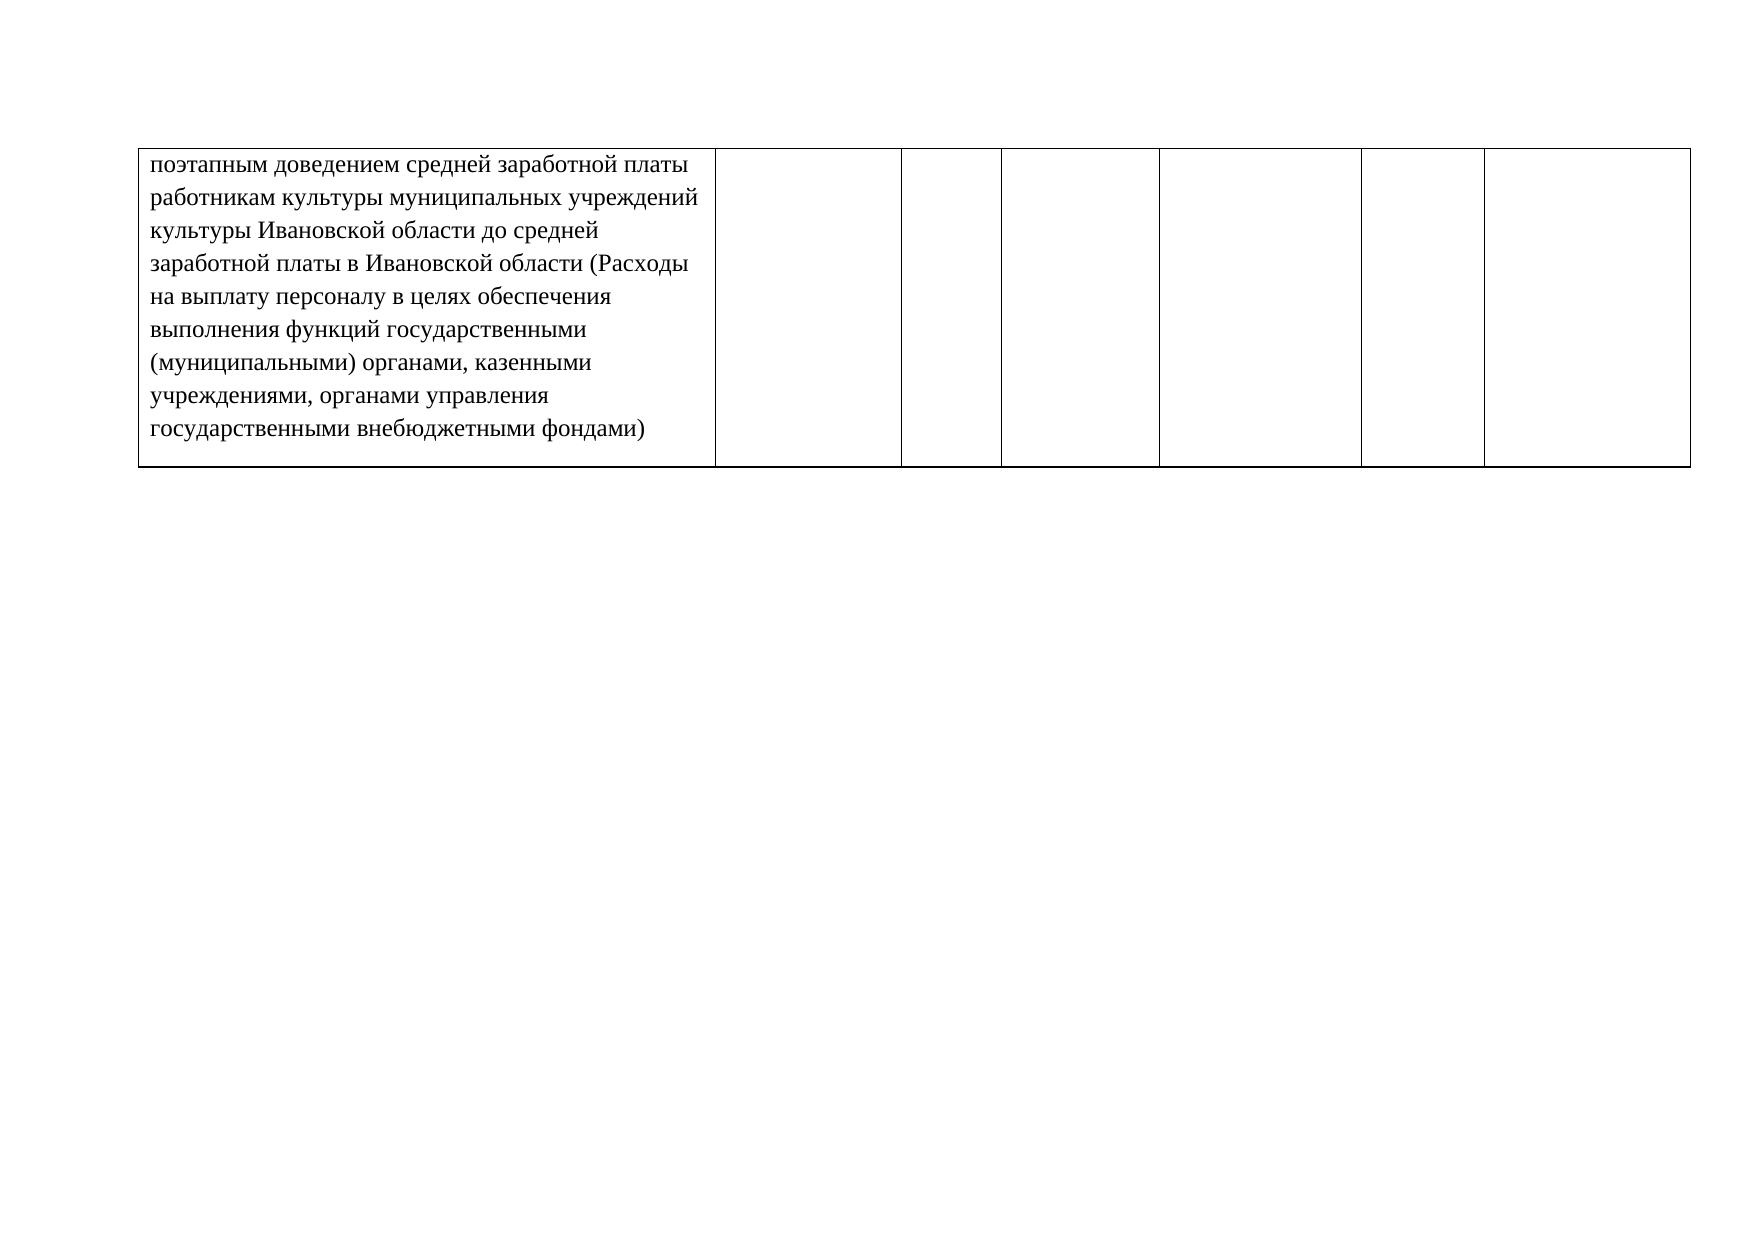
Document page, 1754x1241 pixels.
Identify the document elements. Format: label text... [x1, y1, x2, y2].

table_cell Ведомственная структура расходов бюджета Хромцовского сельского поселения на 2023 год [117, 148, 1702, 525]
